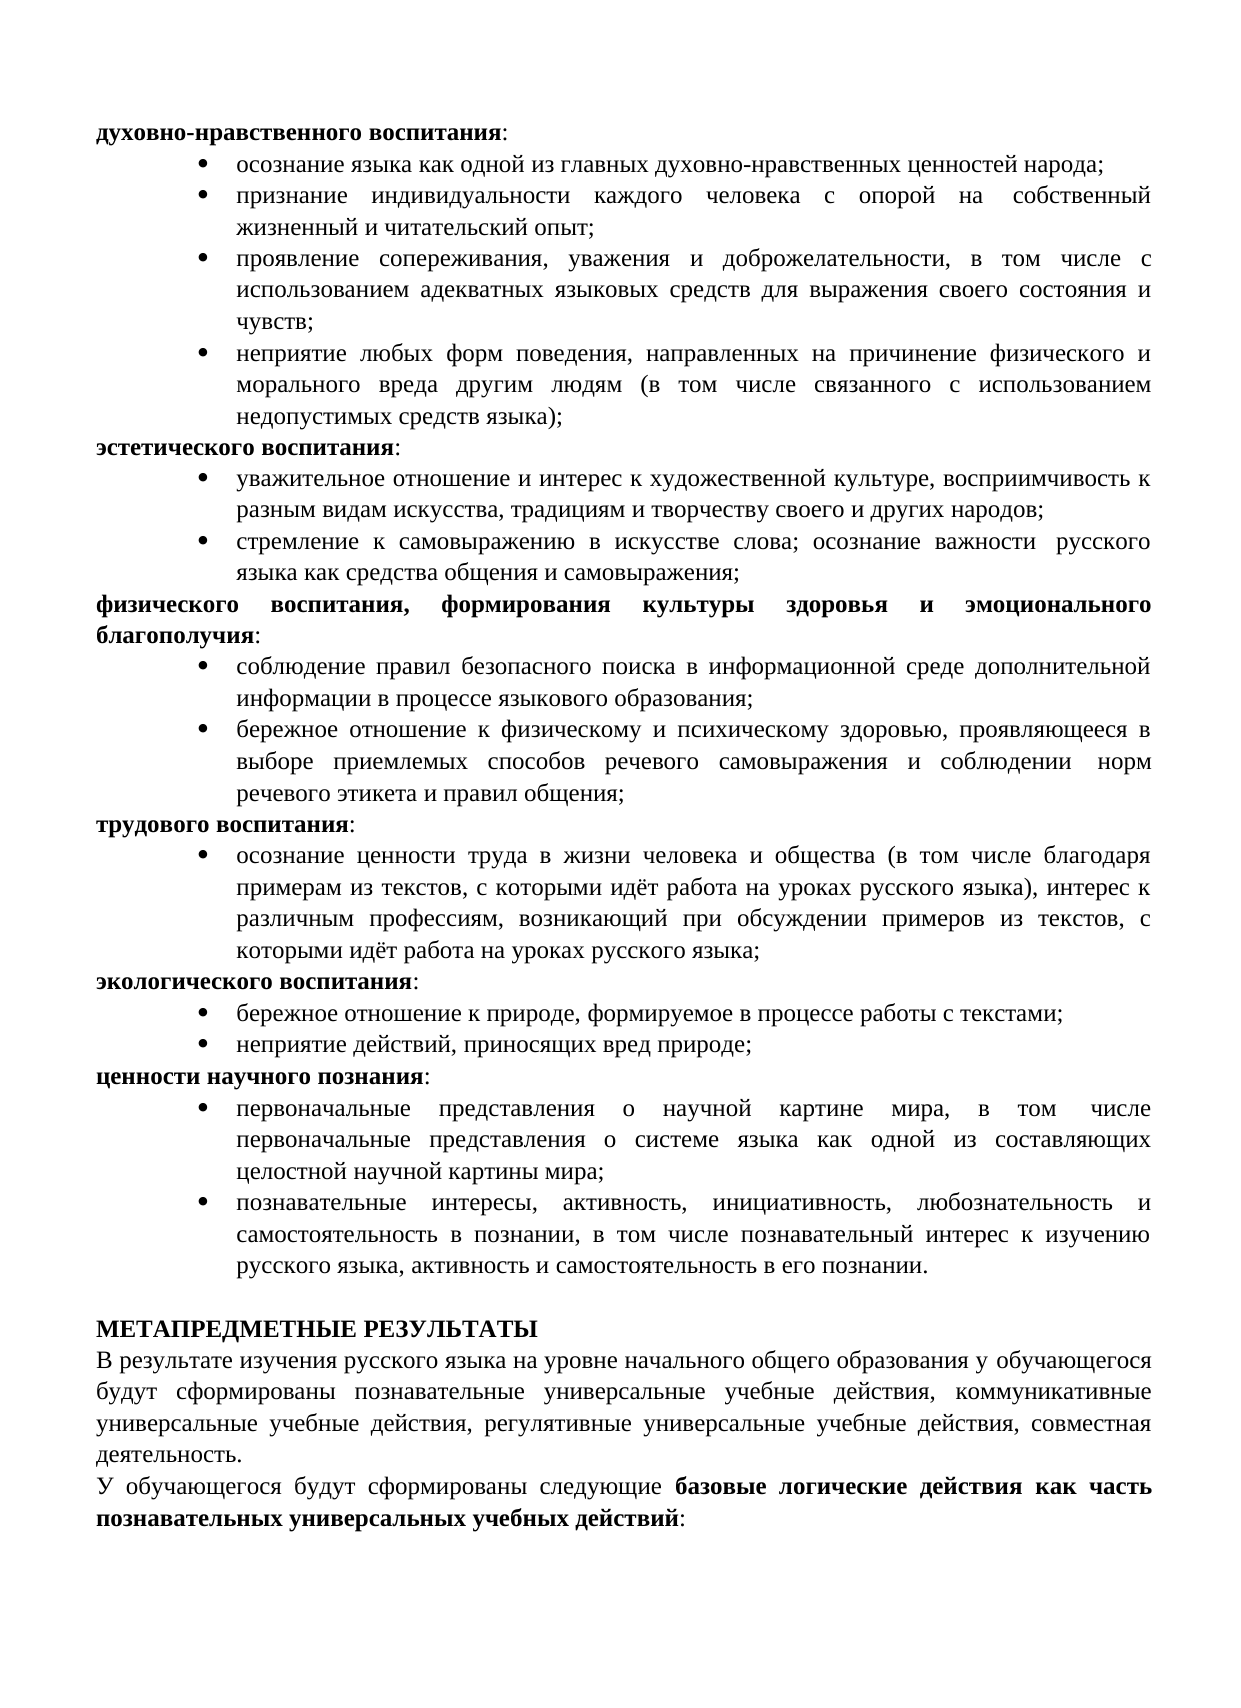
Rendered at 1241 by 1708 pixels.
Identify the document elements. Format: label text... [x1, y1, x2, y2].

list осознание языка как одной из главных духовно-нравственных ценностей народа; [199, 149, 1207, 178]
list проявление сопереживания, уважения и доброжелательности, в том числе с использованием адекватных языковых средств для выражения своего состояния и чувств; [199, 243, 1152, 335]
text эстетического воспитания: [96, 432, 1207, 461]
text В результате изучения русского языка на уровне начального общего образования у обучающегося будут сформированы познавательные универсальные учебные действия, коммуникативные универсальные учебные действия, регулятивные универсальные учебные действия, совместная деятельность. [96, 1345, 1152, 1468]
text духовно-нравственного воспитания: [96, 117, 1207, 146]
text физического воспитания, формирования культуры здоровья и эмоционального благополучия: [96, 589, 1152, 648]
list осознание ценности труда в жизни человека и общества (в том числе благодаря примерам из текстов, с которыми идёт работа на уроках русского языка), интерес к различным профессиям, возникающий при обсуждении примеров из текстов, с которыми идёт работа на уроках русского языка; [199, 840, 1151, 964]
list неприятие действий, приносящих вред природе; [199, 1029, 1207, 1058]
list стремление к самовыражению в искусстве слова; осознание важности русского языка как средства общения и самовыражения; [199, 526, 1151, 586]
text МЕТАПРЕДМЕТНЫЕ РЕЗУЛЬТАТЫ [96, 1314, 1207, 1342]
list первоначальные представления о научной картине мира, в том числе первоначальные представления о системе языка как одной из составляющих целостной научной картины мира; [199, 1093, 1151, 1185]
text экологического воспитания: [96, 967, 1207, 995]
list бережное отношение к природе, формируемое в процессе работы с текстами; [199, 998, 1207, 1027]
list признание индивидуальности каждого человека с опорой на собственный жизненный и читательский опыт; [199, 181, 1151, 240]
text ценности научного познания: [96, 1061, 1207, 1090]
text трудового воспитания: [96, 809, 1207, 838]
list познавательные интересы, активность, инициативность, любознательность и самостоятельность в познании, в том числе познавательный интерес к изучению русского языка, активность и самостоятельность в его познании. [199, 1187, 1151, 1279]
list бережное отношение к физическому и психическому здоровью, проявляющееся в выборе приемлемых способов речевого самовыражения и соблюдении норм речевого этикета и правил общения; [199, 714, 1152, 806]
list уважительное отношение и интерес к художественной культуре, восприимчивость к разным видам искусства, традициям и творчеству своего и других народов; [199, 463, 1151, 523]
list неприятие любых форм поведения, направленных на причинение физического и морального вреда другим людям (в том числе связанного с использованием недопустимых средств языка); [199, 338, 1151, 429]
text У обучающегося будут сформированы следующие базовые логические действия как часть познавательных универсальных учебных действий: [96, 1471, 1152, 1531]
list соблюдение правил безопасного поиска в информационной среде дополнительной информации в процессе языкового образования; [199, 651, 1151, 712]
